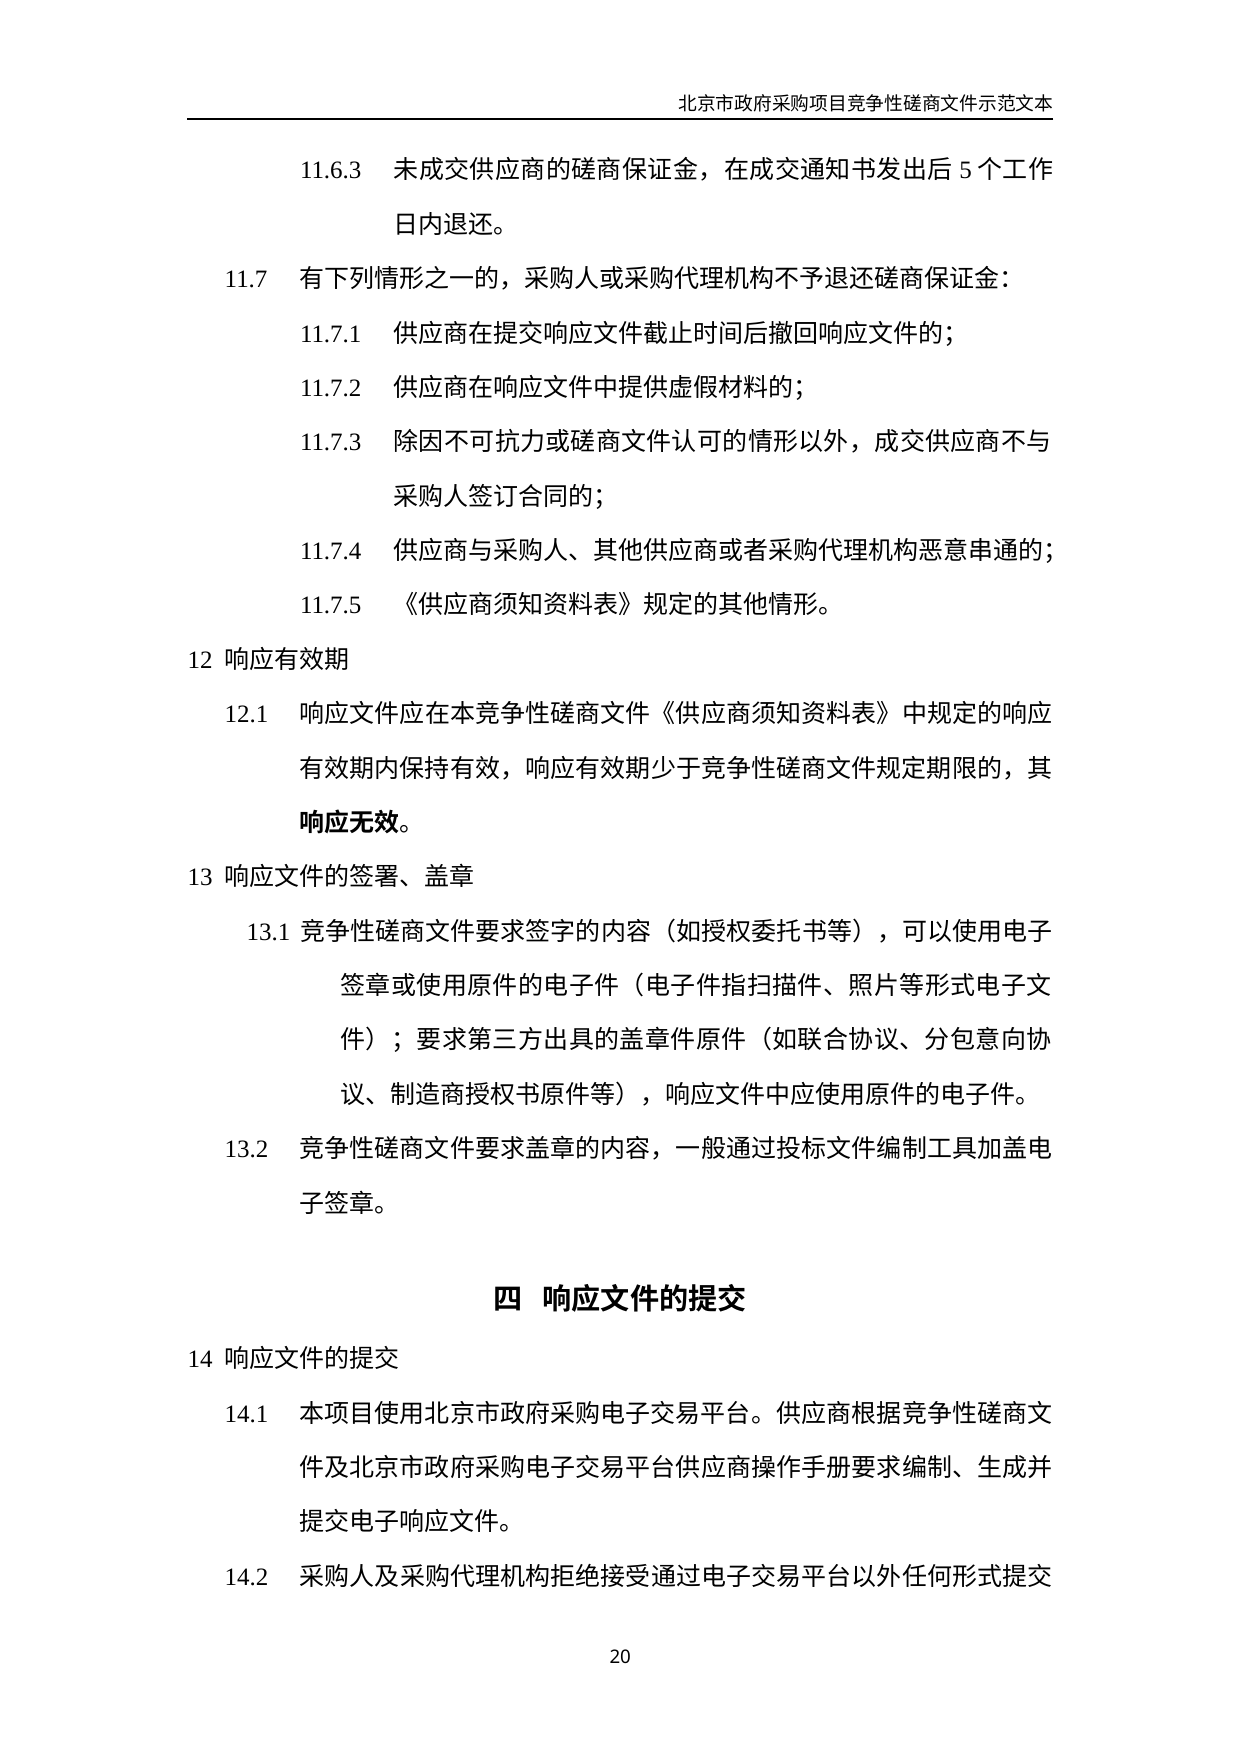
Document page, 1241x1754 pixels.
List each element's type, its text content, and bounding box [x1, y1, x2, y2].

list 响应文件应在本竞争性磋商文件《供应商须知资料表》中规定的响应有效期内保持有效，响应有效期少于竞争性磋商文件规定期限的，其响应无效。 [224, 694, 1053, 839]
list 响应文件的签署、盖章 [187, 857, 1053, 893]
list 竞争性磋商文件要求签字的内容（如授权委托书等），可以使用电子签章或使用原件的电子件（电子件指扫描件、照片等形式电子文件）；要求第三方出具的盖章件原件（如联合协议、分包意向协议、制造商授权书原件等），响应文件中应使用原件的电子件。 [246, 911, 1053, 1111]
list 《供应商须知资料表》规定的其他情形。 [300, 585, 1053, 621]
list 供应商在响应文件中提供虚假材料的； [300, 367, 1053, 404]
list 有下列情形之一的，采购人或采购代理机构不予退还磋商保证金： [224, 259, 1053, 295]
list 响应有效期 [187, 639, 1053, 676]
subtitle 四 响应文件的提交 [187, 1275, 1053, 1318]
list 供应商在提交响应文件截止时间后撤回响应文件的； [300, 313, 1053, 349]
list 响应文件的提交 [187, 1339, 1053, 1375]
list 竞争性磋商文件要求盖章的内容，一般通过投标文件编制工具加盖电子签章。 [224, 1129, 1053, 1219]
list 未成交供应商的磋商保证金，在成交通知书发出后5个工作日内退还。 [300, 150, 1053, 241]
list 供应商与采购人、其他供应商或者采购代理机构恶意串通的； [300, 531, 1053, 567]
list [224, 1556, 1053, 1592]
list 本项目使用北京市政府采购电子交易平台。供应商根据竞争性磋商文件及北京市政府采购电子交易平台供应商操作手册要求编制、生成并提交电子响应文件。 [224, 1393, 1053, 1538]
list 除因不可抗力或磋商文件认可的情形以外，成交供应商不与采购人签订合同的； [300, 422, 1053, 512]
